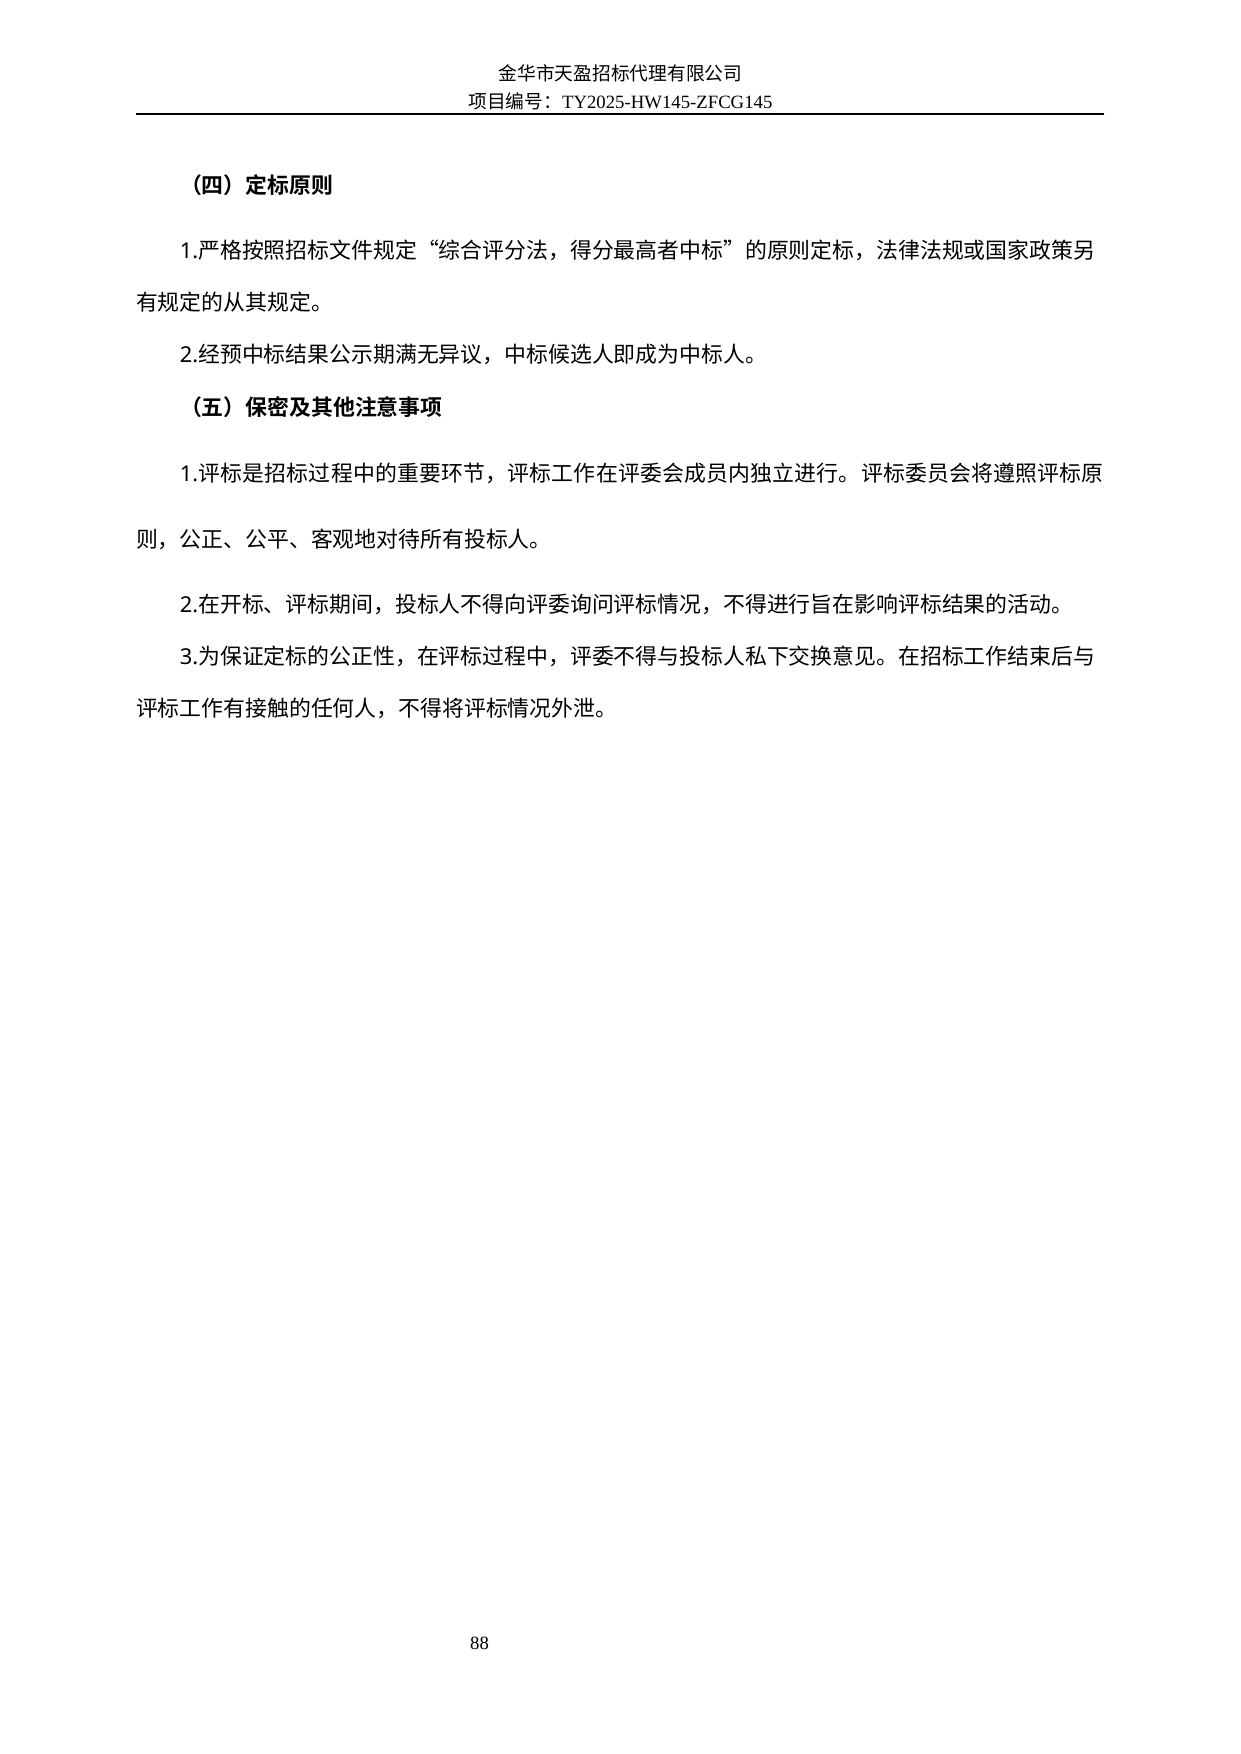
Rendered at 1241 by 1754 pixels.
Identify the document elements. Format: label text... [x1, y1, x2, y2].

text （五）保密及其他注意事项 [136, 373, 1104, 439]
text 2.在开标、评标期间，投标人不得向评委询问评标情况，不得进行旨在影响评标结果的活动。 [136, 571, 1104, 623]
text 2.经预中标结果公示期满无异议，中标候选人即成为中标人。 [136, 321, 1104, 373]
text 3.为保证定标的公正性，在评标过程中，评委不得与投标人私下交换意见。在招标工作结束后与评标工作有接触的任何人，不得将评标情况外泄。 [136, 623, 1104, 727]
text 1.严格按照招标文件规定“综合评分法，得分最高者中标”的原则定标，法律法规或国家政策另有规定的从其规定。 [136, 217, 1104, 321]
text （四）定标原则 [136, 151, 1104, 217]
text 1.评标是招标过程中的重要环节，评标工作在评委会成员内独立进行。评标委员会将遵照评标原则，公正、公平、客观地对待所有投标人。 [136, 439, 1104, 571]
